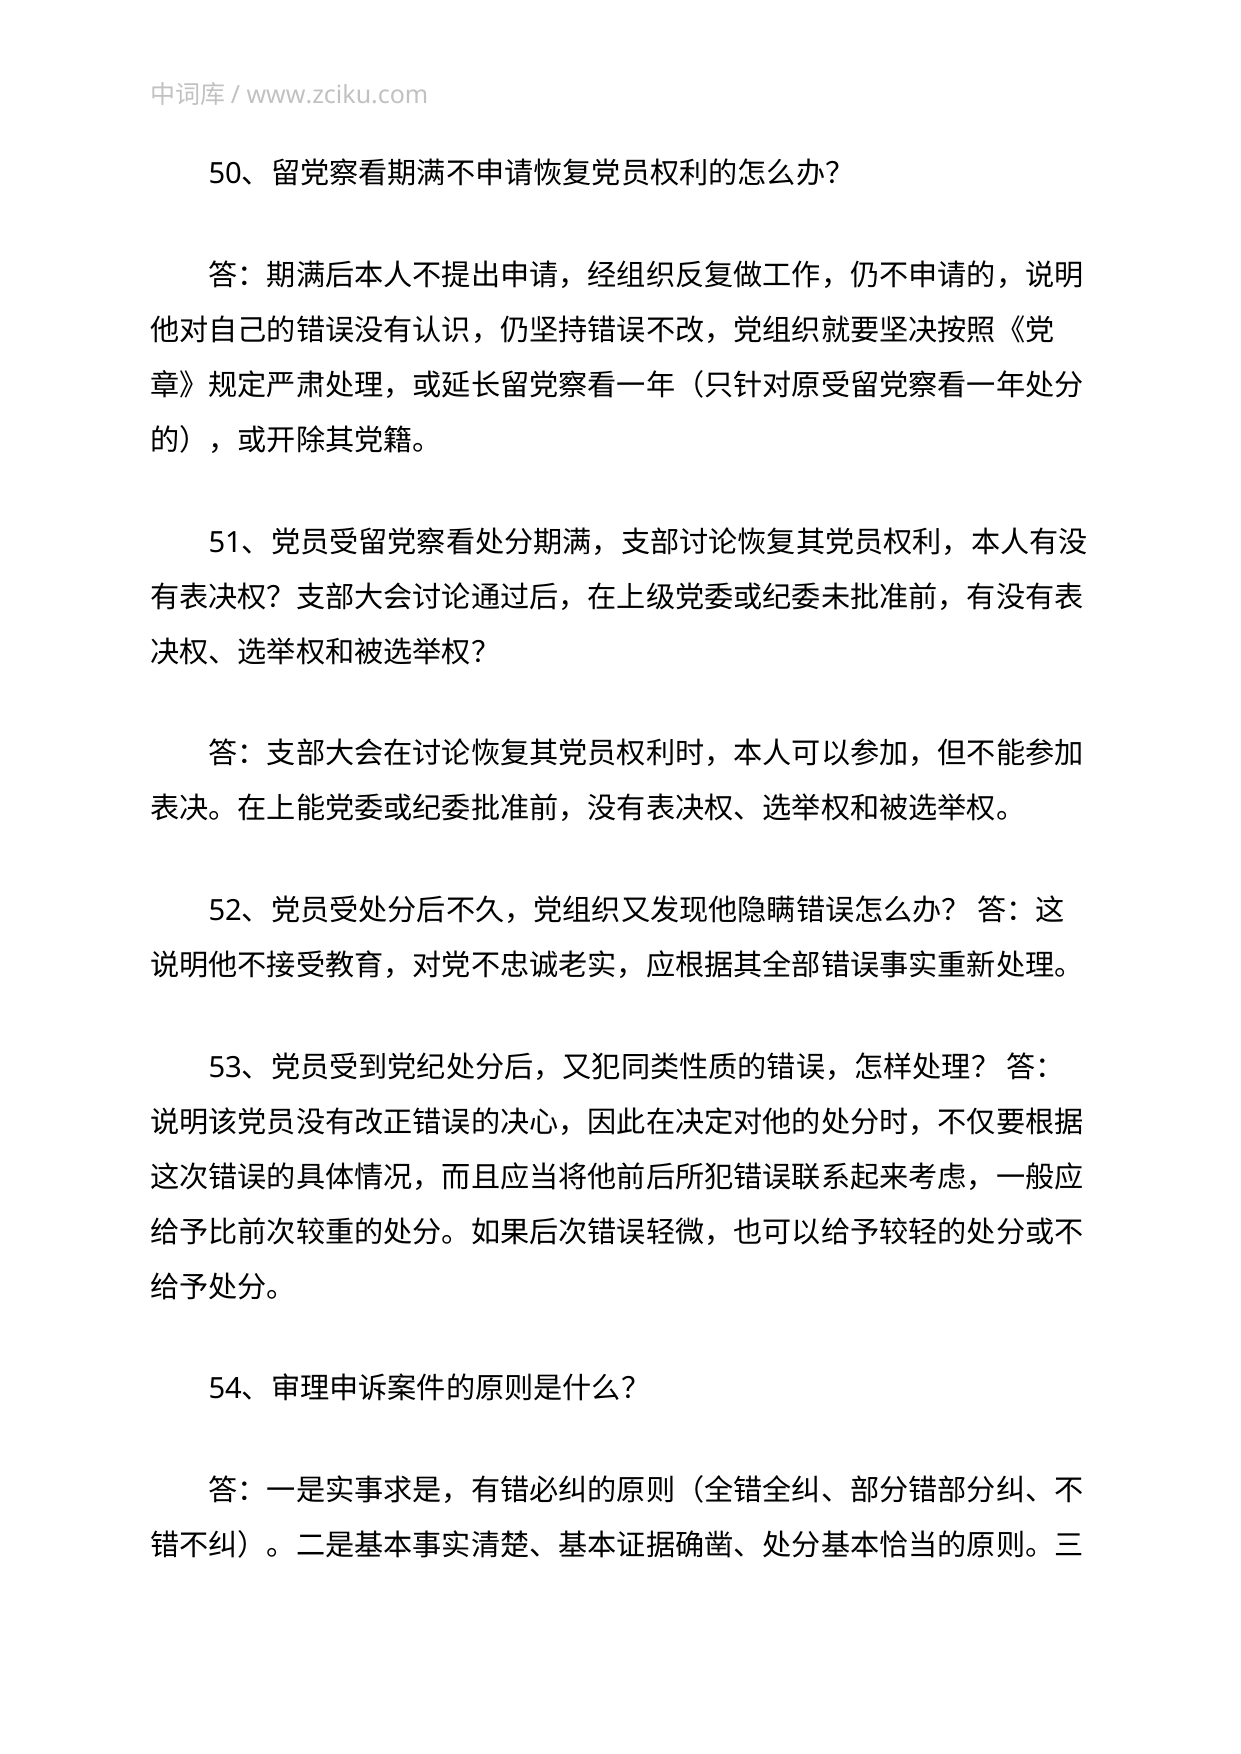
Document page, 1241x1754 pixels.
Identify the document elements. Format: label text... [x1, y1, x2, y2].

text 52、党员受处分后不久，党组织又发现他隐瞒错误怎么办？ 答：这说明他不接受教育，对党不忠诚老实，应根据其全部错误事实重新处理。 [150, 887, 1090, 984]
text 答：期满后本人不提出申请，经组织反复做工作，仍不申请的，说明他对自己的错误没有认识，仍坚持错误不改，党组织就要坚决按照《党章》规定严肃处理，或延长留党察看一年（只针对原受留党察看一年处分的），或开除其党籍。 [150, 252, 1090, 459]
text 50、留党察看期满不申请恢复党员权利的怎么办？ [150, 150, 1090, 192]
text 答：支部大会在讨论恢复其党员权利时，本人可以参加，但不能参加表决。在上能党委或纪委批准前，没有表决权、选举权和被选举权。 [150, 730, 1090, 827]
text 53、党员受到党纪处分后，又犯同类性质的错误，怎样处理？ 答：说明该党员没有改正错误的决心，因此在决定对他的处分时，不仅要根据这次错误的具体情况，而且应当将他前后所犯错误联系起来考虑，一般应给予比前次较重的处分。如果后次错误轻微，也可以给予较轻的处分或不给予处分。 [150, 1043, 1090, 1306]
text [150, 1467, 1090, 1564]
text 54、审理申诉案件的原则是什么？ [150, 1365, 1090, 1407]
text 51、党员受留党察看处分期满，支部讨论恢复其党员权利，本人有没有表决权？支部大会讨论通过后，在上级党委或纪委未批准前，有没有表决权、选举权和被选举权？ [150, 518, 1090, 671]
